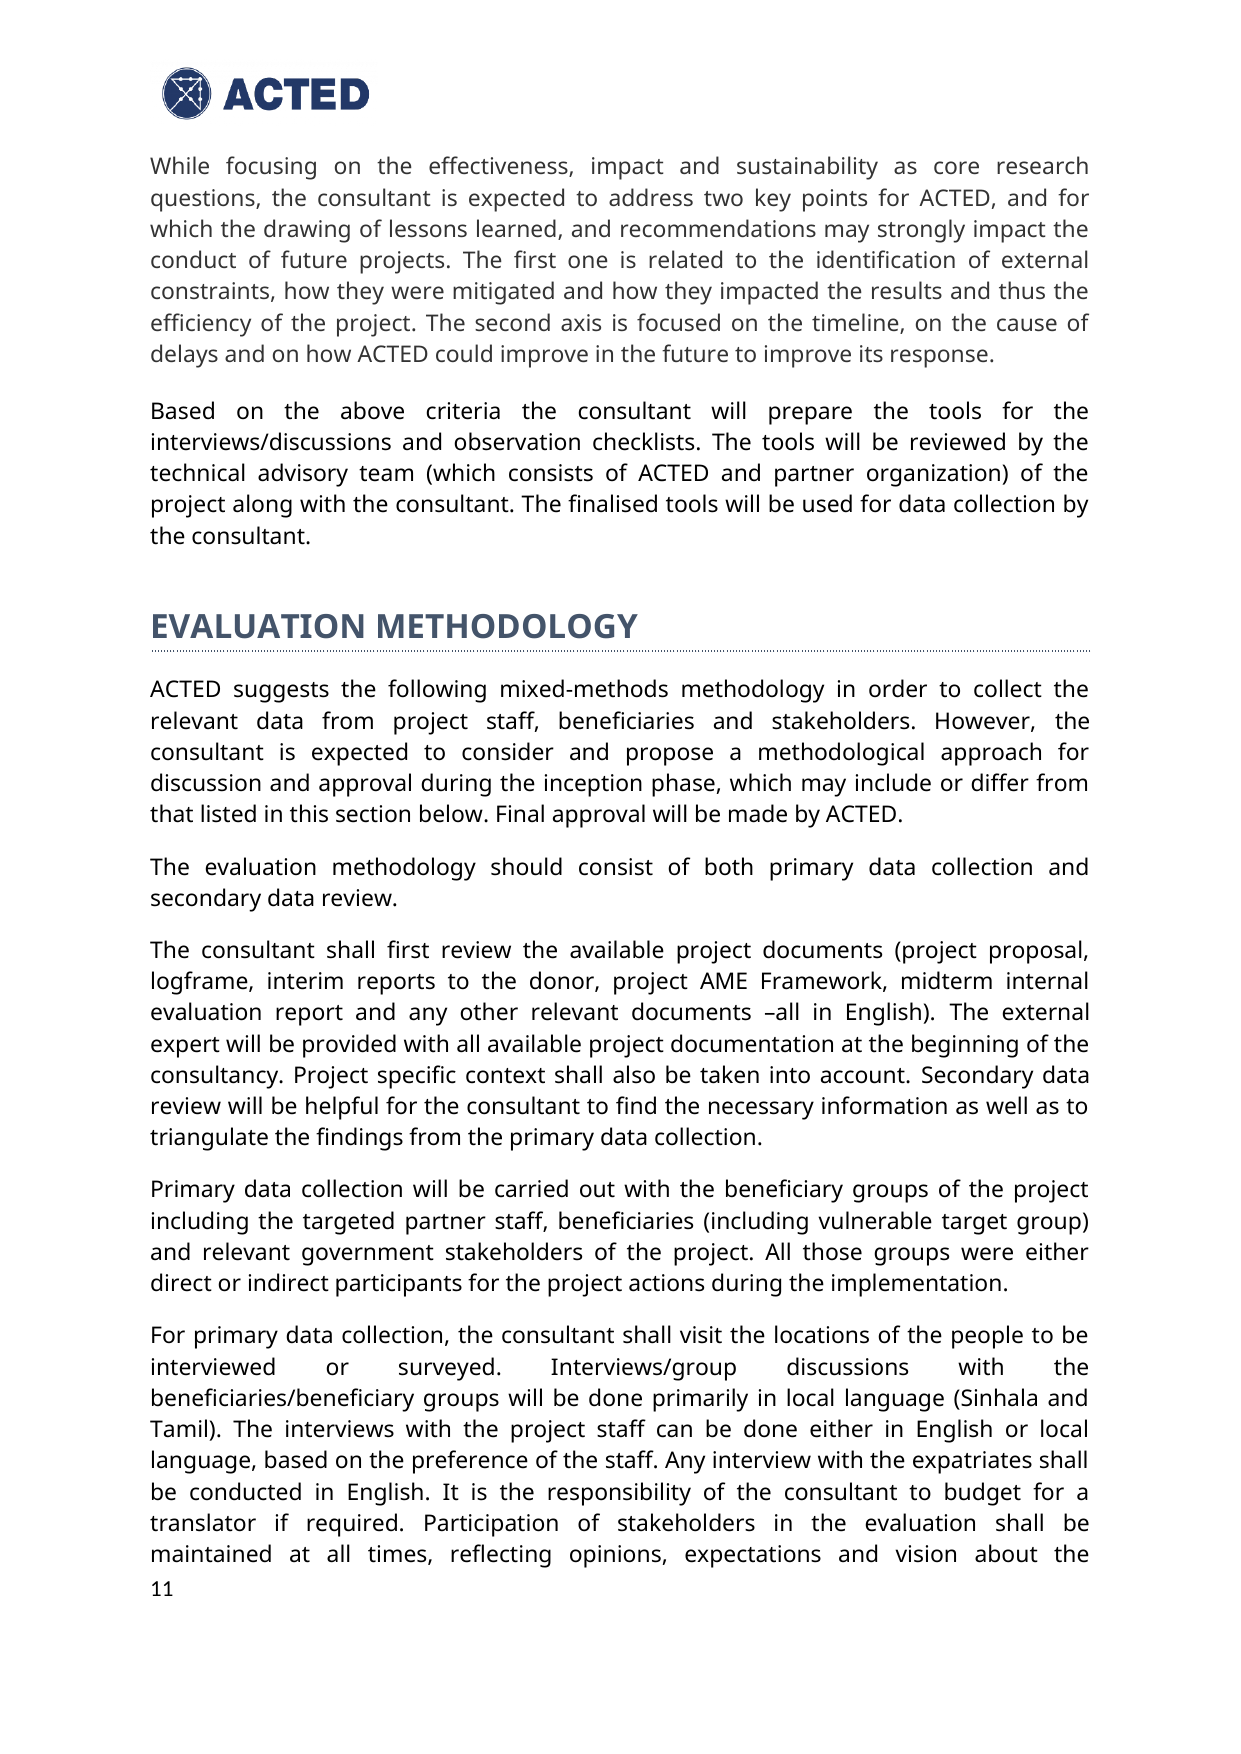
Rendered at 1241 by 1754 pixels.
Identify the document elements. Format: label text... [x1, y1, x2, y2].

picture [150, 59, 378, 127]
text While focusing on the effectiveness, impact and sustainability as core research questions, the consultant is expected to address two key points for ACTED, and for which the drawing of lessons learned, and recommendations may strongly impact the conduct of future projects. The first one is related to the identification of external constraints, how they were mitigated and how they impacted the results and thus the efficiency of the project. The second axis is focused on the timeline, on the cause of delays and on how ACTED could improve in the future to improve its response. [150, 150, 1090, 369]
text The consultant shall first review the available project documents (project proposal, logframe, interim reports to the donor, project AME Framework, midterm internal evaluation report and any other relevant documents –all in English). The external expert will be provided with all available project documentation at the beginning of the consultancy. Project specific context shall also be taken into account. Secondary data review will be helpful for the consultant to find the necessary information as well as to triangulate the findings from the primary data collection. [150, 934, 1090, 1152]
text The evaluation methodology should consist of both primary data collection and secondary data review. [150, 850, 1090, 913]
text ACTED suggests the following mixed-methods methodology in order to collect the relevant data from project staff, beneficiaries and stakeholders. However, the consultant is expected to consider and propose a methodological approach for discussion and approval during the inception phase, which may include or differ from that listed in this section below. Final approval will be made by ACTED. [150, 673, 1090, 829]
subtitle Evaluation methodology [150, 603, 1090, 652]
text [150, 1319, 1090, 1569]
text Based on the above criteria the consultant will prepare the tools for the interviews/discussions and observation checklists. The tools will be reviewed by the technical advisory team (which consists of ACTED and partner organization) of the project along with the consultant. The finalised tools will be used for data collection by the consultant. [150, 394, 1090, 551]
text Primary data collection will be carried out with the beneficiary groups of the project including the targeted partner staff, beneficiaries (including vulnerable target group) and relevant government stakeholders of the project. All those groups were either direct or indirect participants for the project actions during the implementation. [150, 1173, 1090, 1298]
